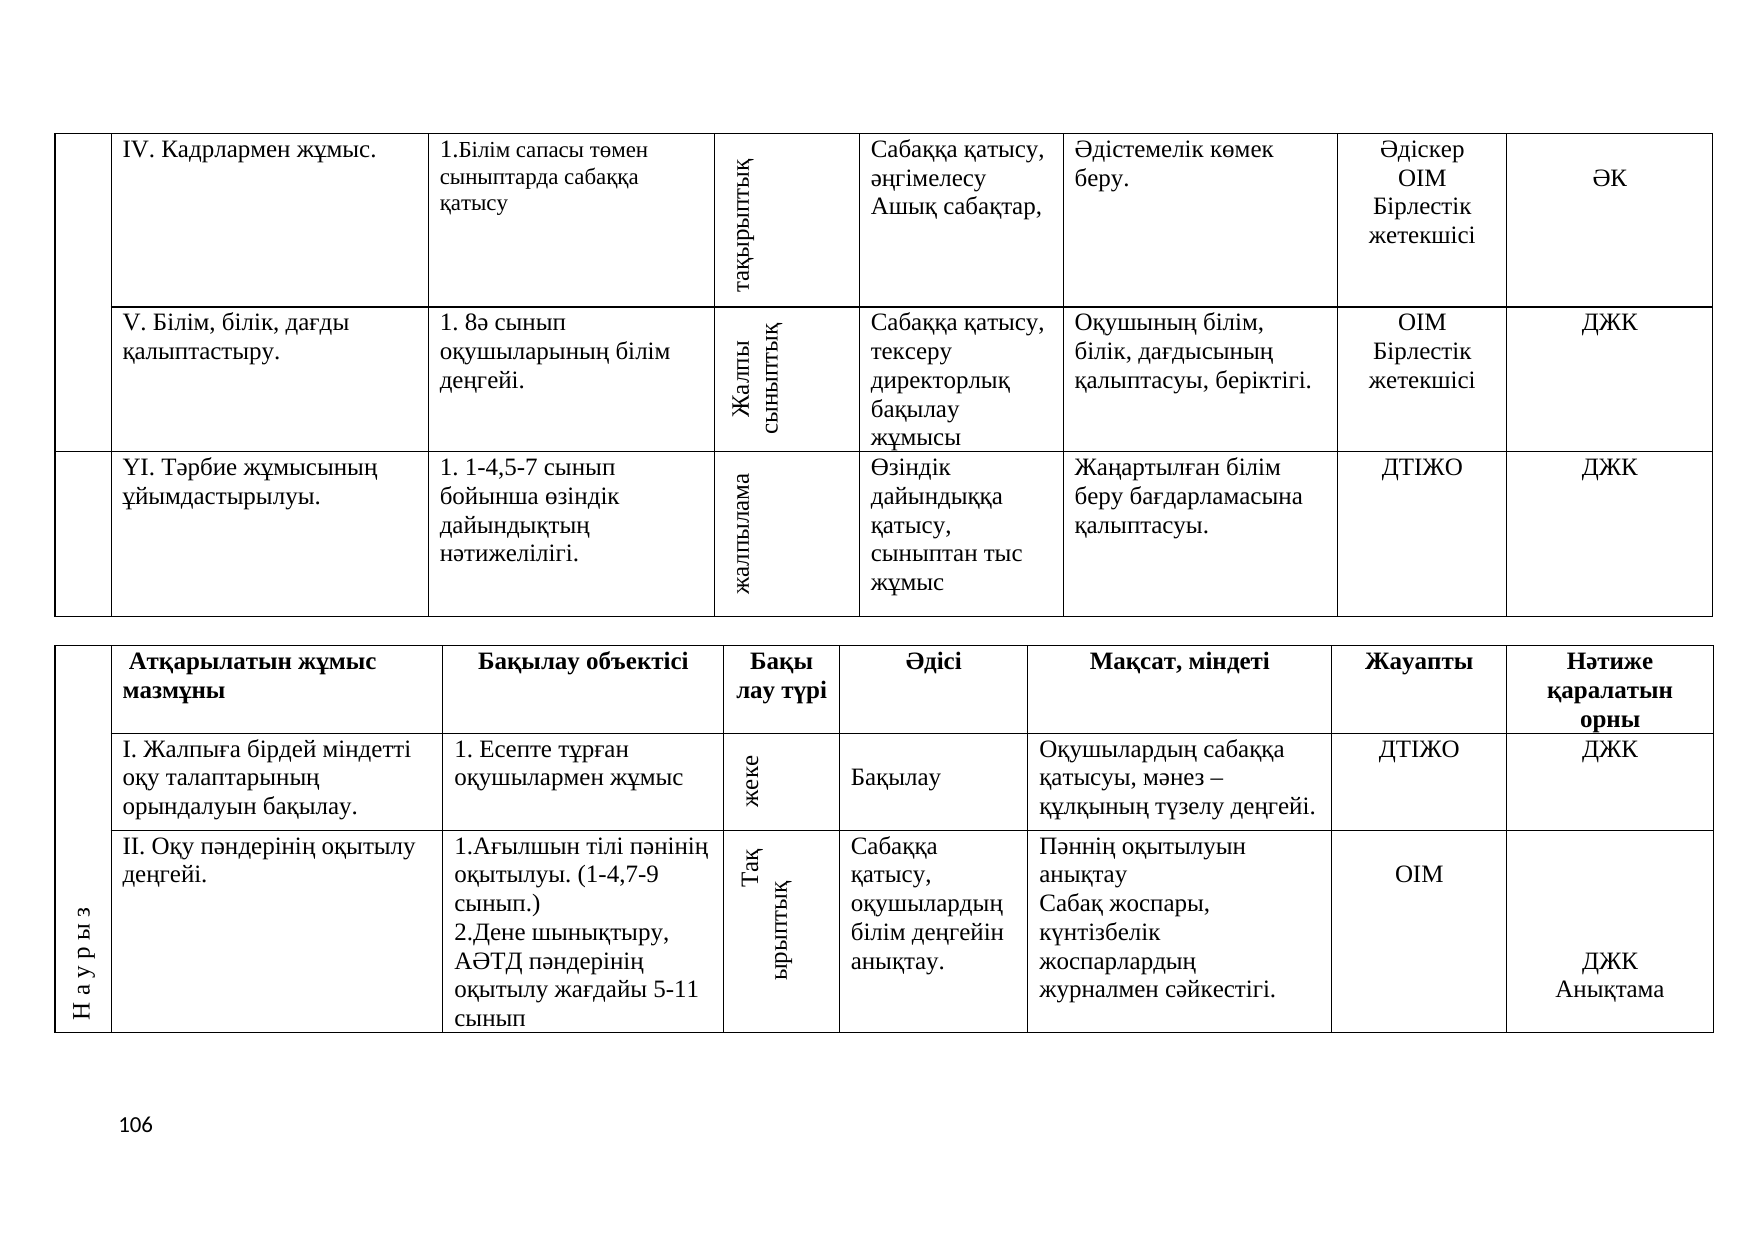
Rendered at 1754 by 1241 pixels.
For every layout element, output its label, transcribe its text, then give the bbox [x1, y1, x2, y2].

table_cell Әдістемелік көмек беру. [1064, 134, 1337, 306]
table_cell І. Жалпыға бірдей міндетті оқу талаптарының орындалуын бақылау. [112, 734, 442, 830]
table_header Атқарылатын жұмыс мазмұны [112, 646, 442, 733]
table_cell 1. 1-4,5-7 сынып бойынша өзіндік дайындықтың нәтижелілігі. [429, 452, 714, 616]
table_cell ОІМ [1332, 831, 1506, 1032]
table_cell IV. Кадрлармен жұмыс. [112, 134, 428, 306]
table_cell ӘК [1507, 134, 1712, 306]
table_cell Пәннің оқытылуын анықтау Сабақ жоспары, күнтізбелік жоспарлардың журналмен сәйкестігі. [1028, 831, 1331, 1032]
table_cell Оқушылардың сабаққа қатысуы, мәнез –құлқының түзелу деңгейі. [1028, 734, 1331, 830]
table_header Нәтиже қаралатын орны [1507, 646, 1713, 733]
table_cell Сабаққа қатысу, тексеру директорлық бақылау жұмысы [860, 308, 1063, 451]
table_cell 1.Білім сапасы төмен сыныптарда сабаққа қатысу [429, 134, 714, 306]
table_cell ДТІЖО [1332, 734, 1506, 830]
table_header Н а у р ы з [56, 646, 111, 1032]
table_header Мақсат, міндеті [1028, 646, 1331, 733]
table_cell V. Білім, білік, дағды қалыптастыру. [112, 308, 428, 451]
table_header Бақылау объектісі [443, 646, 723, 733]
table_cell ДЖК [1507, 734, 1713, 830]
table_cell ҮІ. Тәрбие жұмысының ұйымдастырылуы. [112, 452, 428, 616]
table_cell Өзіндік дайындыққа қатысу, сыныптан тыс жұмыс [860, 452, 1063, 616]
table_cell ДЖК [1507, 452, 1712, 616]
table_cell Жаңартылған білім беру бағдарламасына қалыптасуы. [1064, 452, 1337, 616]
table_cell Оқушының білім, білік, дағдысының қалыптасуы, беріктігі. [1064, 308, 1337, 451]
table_cell ОІМ Бірлестік жетекшісі [1338, 308, 1506, 451]
table_cell жалпылама [715, 452, 859, 616]
table_cell Тақырыптық [724, 831, 839, 1032]
table_cell ДЖК Анықтама [1507, 831, 1713, 1032]
table_cell жеке [724, 734, 839, 830]
table_cell Сабаққа қатысу, оқушылардың білім деңгейін анықтау. [840, 831, 1027, 1032]
table_cell тақырыптық [715, 134, 859, 306]
table_header Жауапты [1332, 646, 1506, 733]
table_cell 1.Ағылшын тілі пәнінің оқытылуы. (1-4,7-9 сынып.) 2.Дене шынықтыру, АӘТД пәндерінің оқытылу жағдайы 5-11 сынып [443, 831, 723, 1032]
table_cell ІІ. Оқу пәндерінің оқытылу деңгейі. [112, 831, 442, 1032]
table_cell ДЖК [1507, 308, 1712, 451]
table_cell Бақылау [840, 734, 1027, 830]
table_cell ДТІЖО [1338, 452, 1506, 616]
table_cell [56, 452, 111, 616]
table_cell 1. 8ә сынып оқушыларының білім деңгейі. [429, 308, 714, 451]
table_cell Жалпы сыныптық [715, 308, 859, 451]
table_header Бақы лау түрі [724, 646, 839, 733]
table_header Әдісі [840, 646, 1027, 733]
table_cell Сабаққа қатысу, әңгімелесу Ашық сабақтар, [860, 134, 1063, 306]
table_cell Әдіскер ОІМ Бірлестік жетекшісі [1338, 134, 1506, 306]
table_cell 1. Есепте тұрған оқушылармен жұмыс [443, 734, 723, 830]
